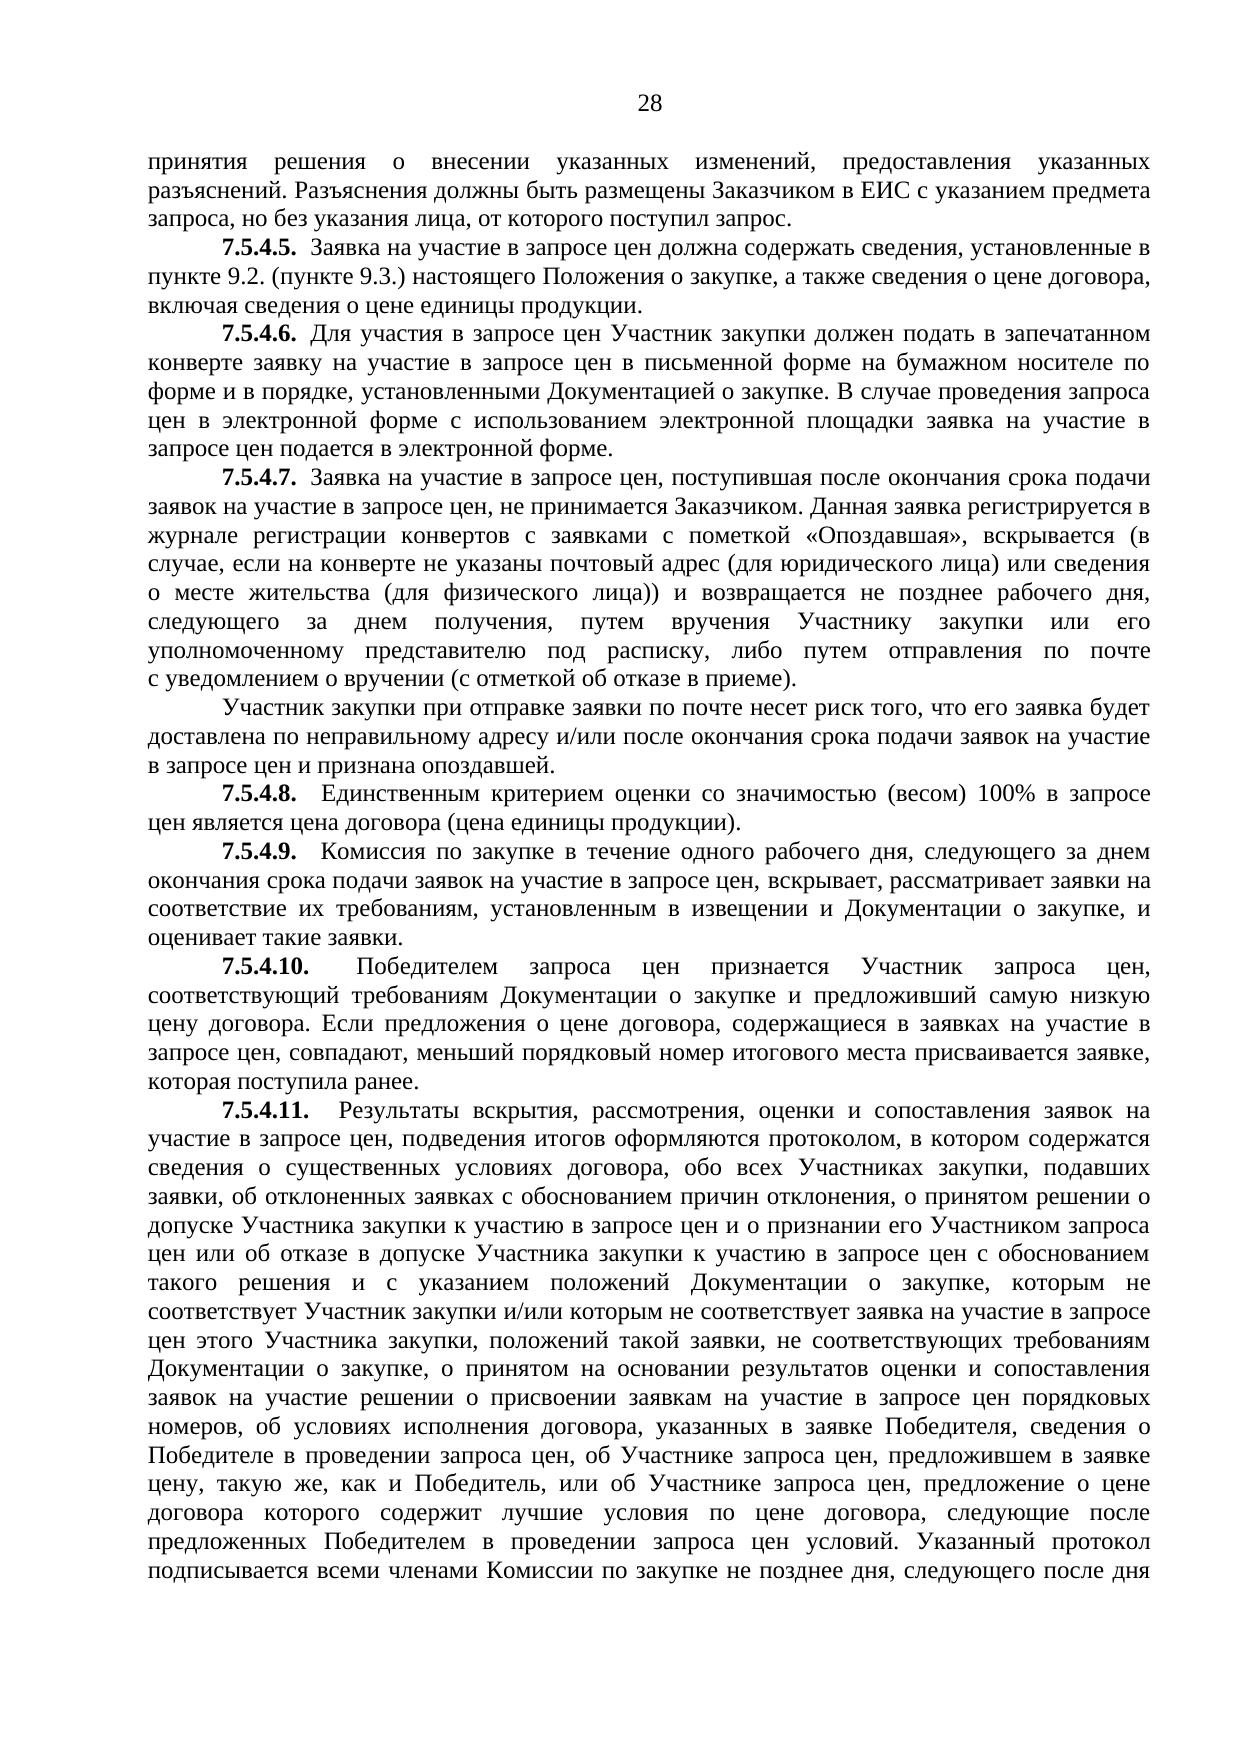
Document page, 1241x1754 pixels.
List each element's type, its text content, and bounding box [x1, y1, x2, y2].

list Единственным критерием оценки со значимостью (весом) 100% в запросе цен является цена договора (цена единицы продукции). [148, 778, 1152, 836]
list Победителем запроса цен признается Участник запроса цен, соответствующий требованиям Документации о закупке и предложивший самую низкую цену договора. Если предложения о цене договора, содержащиеся в заявках на участие в запросе цен, совпадают, меньший порядковый номер итогового места присваивается заявке, которая поступила ранее. [148, 951, 1152, 1095]
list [148, 1095, 1152, 1583]
list Комиссия по закупке в течение одного рабочего дня, следующего за днем окончания срока подачи заявок на участие в запросе цен, вскрывает, рассматривает заявки на соответствие их требованиям, установленным в извещении и Документации о закупке, и оценивает такие заявки. [148, 836, 1152, 951]
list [148, 146, 1152, 232]
text Участник закупки при отправке заявки по почте несет риск того, что его заявка будет доставлена по неправильному адресу и/или после окончания срока подачи заявок на участие в запросе цен и признана опоздавшей. [148, 692, 1152, 778]
list Заявка на участие в запросе цен, поступившая после окончания срока подачи заявок на участие в запросе цен, не принимается Заказчиком. Данная заявка регистрируется в журнале регистрации конвертов с заявками с пометкой «Опоздавшая», вскрывается (в случае, если на конверте не указаны почтовый адрес (для юридического лица) или сведения о месте жительства (для физического лица)) и возвращается не позднее рабочего дня, следующего за днем получения, путем вручения Участнику закупки или его уполномоченному представителю под расписку, либо путем отправления по почте с уведомлением о вручении (с отметкой об отказе в приеме). [148, 462, 1152, 692]
list Для участия в запросе цен Участник закупки должен подать в запечатанном конверте заявку на участие в запросе цен в письменной форме на бумажном носителе по форме и в порядке, установленными Документацией о закупке. В случае проведения запроса цен в электронной форме с использованием электронной площадки заявка на участие в запросе цен подается в электронной форме. [148, 318, 1152, 462]
list Заявка на участие в запросе цен должна содержать сведения, установленные в пункте 9.2. (пункте 9.3.) настоящего Положения о закупке, а также сведения о цене договора, включая сведения о цене единицы продукции. [148, 232, 1152, 318]
